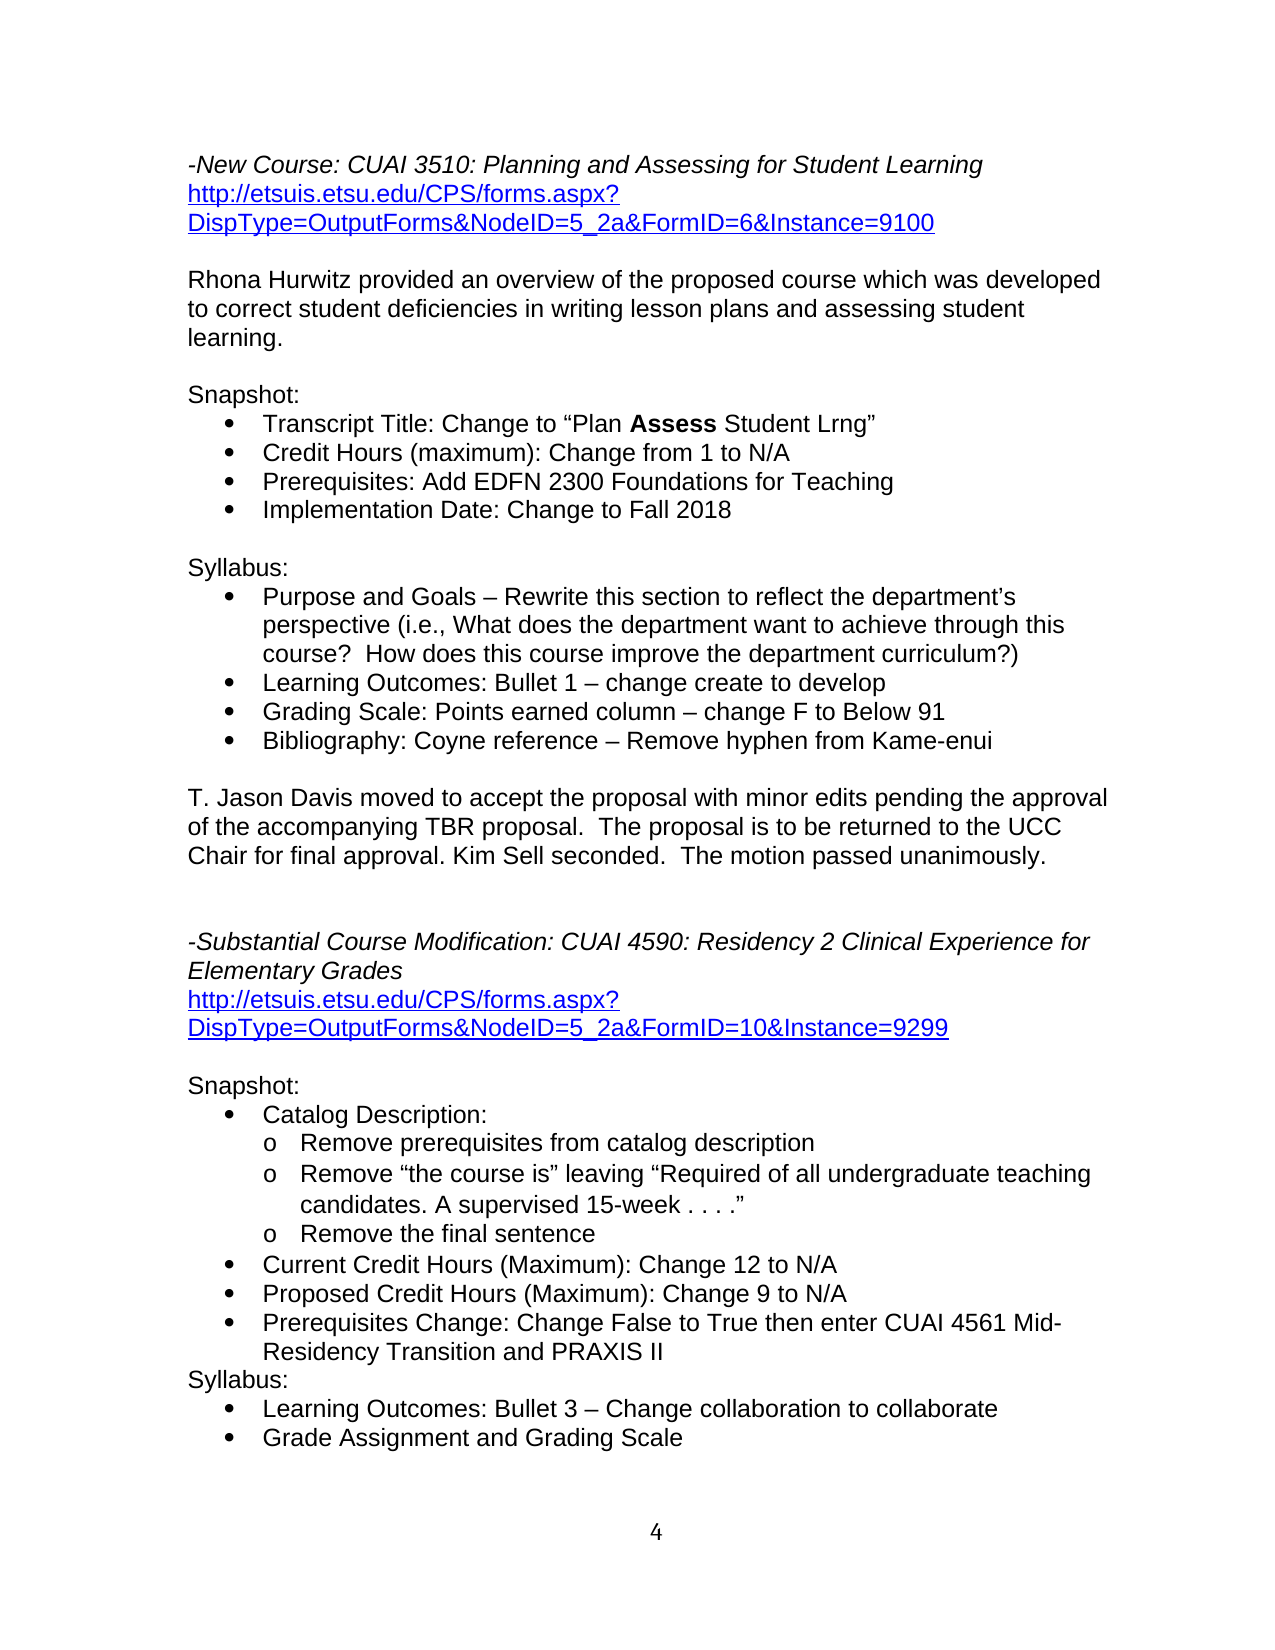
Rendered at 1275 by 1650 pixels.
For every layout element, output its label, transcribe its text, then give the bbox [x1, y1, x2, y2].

text Snapshot: [187, 380, 1125, 409]
list Remove the final sentence [262, 1219, 1125, 1250]
list Catalog Description: [225, 1099, 1125, 1128]
text Syllabus: [187, 553, 1125, 582]
list Remove prerequisites from catalog description [262, 1128, 1125, 1159]
list Prerequisites Change: Change False to True then enter CUAI 4561 Mid-Residency Transition and PRAXIS II [225, 1308, 1125, 1365]
list Credit Hours (maximum): Change from 1 to N/A [225, 438, 1125, 466]
list Grading Scale: Points earned column – change F to Below 91 [225, 697, 1125, 726]
list Learning Outcomes: Bullet 1 – change create to develop [225, 668, 1125, 697]
text http://etsuis.etsu.edu/CPS/forms.aspx?DispType=OutputForms&NodeID=5_2a&FormID=6&Instance=9100 [187, 179, 1125, 236]
text -New Course: CUAI 3510: Planning and Assessing for Student Learning [187, 150, 1125, 179]
list Grade Assignment and Grading Scale [225, 1423, 1125, 1452]
list Bibliography: Coyne reference – Remove hyphen from Kame-enui [225, 726, 1125, 754]
list Transcript Title: Change to “Plan Assess Student Lrng” [225, 409, 1125, 438]
text T. Jason Davis moved to accept the proposal with minor edits pending the approval of the accompanying TBR proposal. The proposal is to be returned to the UCC Chair for final approval. Kim Sell seconded. The motion passed unanimously. [187, 783, 1125, 869]
list Prerequisites: Add EDFN 2300 Foundations for Teaching [225, 466, 1125, 495]
list Proposed Credit Hours (Maximum): Change 9 to N/A [225, 1279, 1125, 1308]
list Implementation Date: Change to Fall 2018 [225, 495, 1125, 524]
text Snapshot: [187, 1071, 1125, 1099]
text -Substantial Course Modification: CUAI 4590: Residency 2 Clinical Experience for Elementary Grades [187, 927, 1125, 984]
text Rhona Hurwitz provided an overview of the proposed course which was developed to correct student deficiencies in writing lesson plans and assessing student learning. [187, 265, 1125, 351]
text http://etsuis.etsu.edu/CPS/forms.aspx?DispType=OutputForms&NodeID=5_2a&FormID=10&Instance=9299 [187, 984, 1125, 1042]
list Purpose and Goals – Rewrite this section to reflect the department’s perspective (i.e., What does the department want to achieve through this course? How does this course improve the department curriculum?) [225, 582, 1125, 668]
list Current Credit Hours (Maximum): Change 12 to N/A [225, 1250, 1125, 1279]
list Remove “the course is” leaving “Required of all undergraduate teaching candidates. A supervised 15-week . . . .” [262, 1159, 1125, 1219]
text Syllabus: [187, 1365, 1125, 1394]
list Learning Outcomes: Bullet 3 – Change collaboration to collaborate [225, 1394, 1125, 1423]
